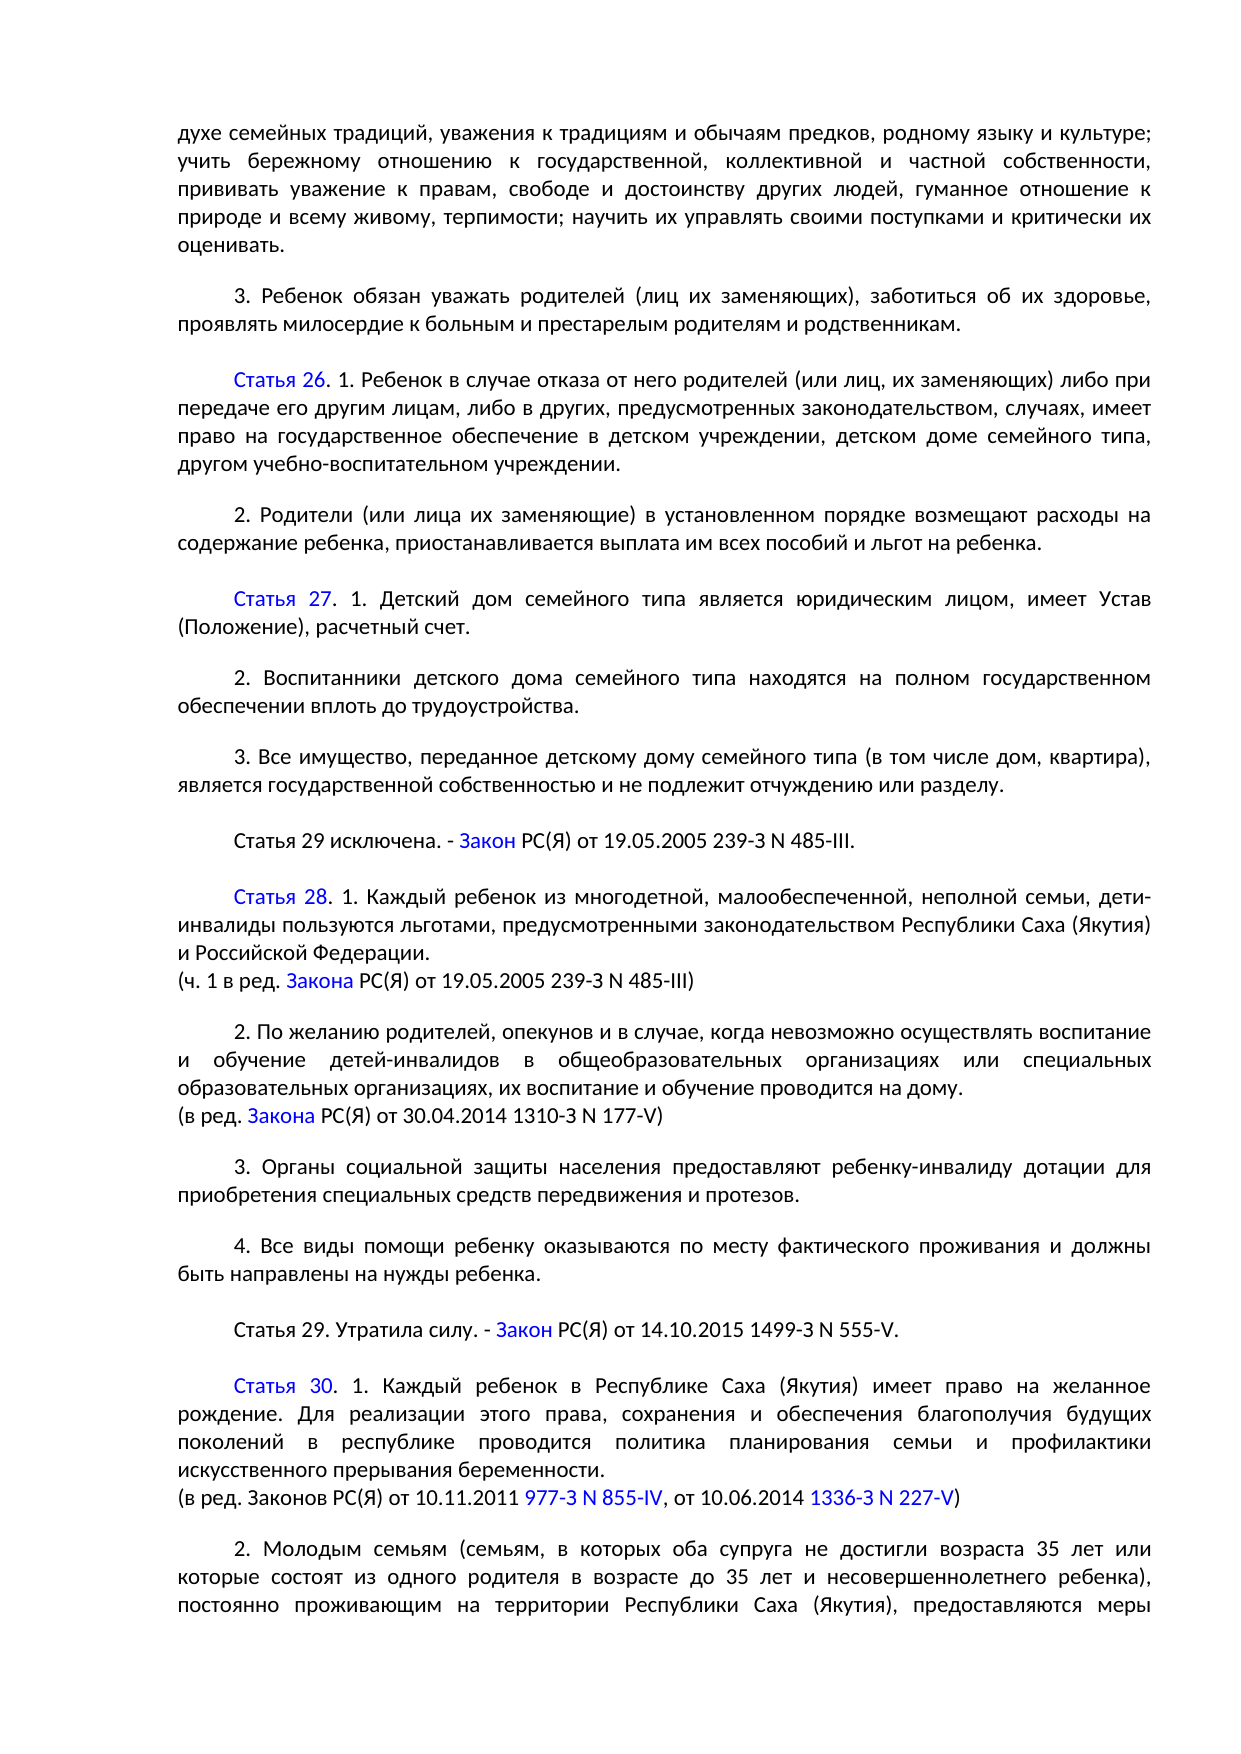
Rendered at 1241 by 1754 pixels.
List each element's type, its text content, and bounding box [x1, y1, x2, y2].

text Статья 30. 1. Каждый ребенок в Республике Саха (Якутия) имеет право на желанное рождение. Для реализации этого права, сохранения и обеспечения благополучия будущих поколений в республике проводится политика планирования семьи и профилактики искусственного прерывания беременности. [177, 1371, 1152, 1483]
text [177, 1534, 1152, 1618]
text Статья 26. 1. Ребенок в случае отказа от него родителей (или лиц, их заменяющих) либо при передаче его другим лицам, либо в других, предусмотренных законодательством, случаях, имеет право на государственное обеспечение в детском учреждении, детском доме семейного типа, другом учебно-воспитательном учреждении. [177, 365, 1152, 477]
text Статья 29 исключена. - Закон РС(Я) от 19.05.2005 239-З N 485-III. [177, 826, 1152, 854]
text Статья 29. Утратила силу. - Закон РС(Я) от 14.10.2015 1499-З N 555-V. [177, 1315, 1152, 1343]
text (ч. 1 в ред. Закона РС(Я) от 19.05.2005 239-З N 485-III) [177, 966, 1152, 994]
text 2. Родители (или лица их заменяющие) в установленном порядке возмещают расходы на содержание ребенка, приостанавливается выплата им всех пособий и льгот на ребенка. [177, 500, 1152, 556]
text 2. По желанию родителей, опекунов и в случае, когда невозможно осуществлять воспитание и обучение детей-инвалидов в общеобразовательных организациях или специальных образовательных организациях, их воспитание и обучение проводится на дому. [177, 1017, 1152, 1101]
text 4. Все виды помощи ребенку оказываются по месту фактического проживания и должны быть направлены на нужды ребенка. [177, 1231, 1152, 1287]
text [177, 118, 1152, 258]
text (в ред. Закона РС(Я) от 30.04.2014 1310-З N 177-V) [177, 1101, 1152, 1129]
text 2. Воспитанники детского дома семейного типа находятся на полном государственном обеспечении вплоть до трудоустройства. [177, 663, 1152, 719]
text (в ред. Законов РС(Я) от 10.11.2011 977-З N 855-IV, от 10.06.2014 1336-З N 227-V) [177, 1483, 1152, 1511]
text 3. Ребенок обязан уважать родителей (лиц их заменяющих), заботиться об их здоровье, проявлять милосердие к больным и престарелым родителям и родственникам. [177, 281, 1152, 337]
text Статья 27. 1. Детский дом семейного типа является юридическим лицом, имеет Устав (Положение), расчетный счет. [177, 584, 1152, 640]
text 3. Органы социальной защиты населения предоставляют ребенку-инвалиду дотации для приобретения специальных средств передвижения и протезов. [177, 1152, 1152, 1208]
text 3. Все имущество, переданное детскому дому семейного типа (в том числе дом, квартира), является государственной собственностью и не подлежит отчуждению или разделу. [177, 742, 1152, 798]
text Статья 28. 1. Каждый ребенок из многодетной, малообеспеченной, неполной семьи, дети-инвалиды пользуются льготами, предусмотренными законодательством Республики Саха (Якутия) и Российской Федерации. [177, 882, 1152, 966]
